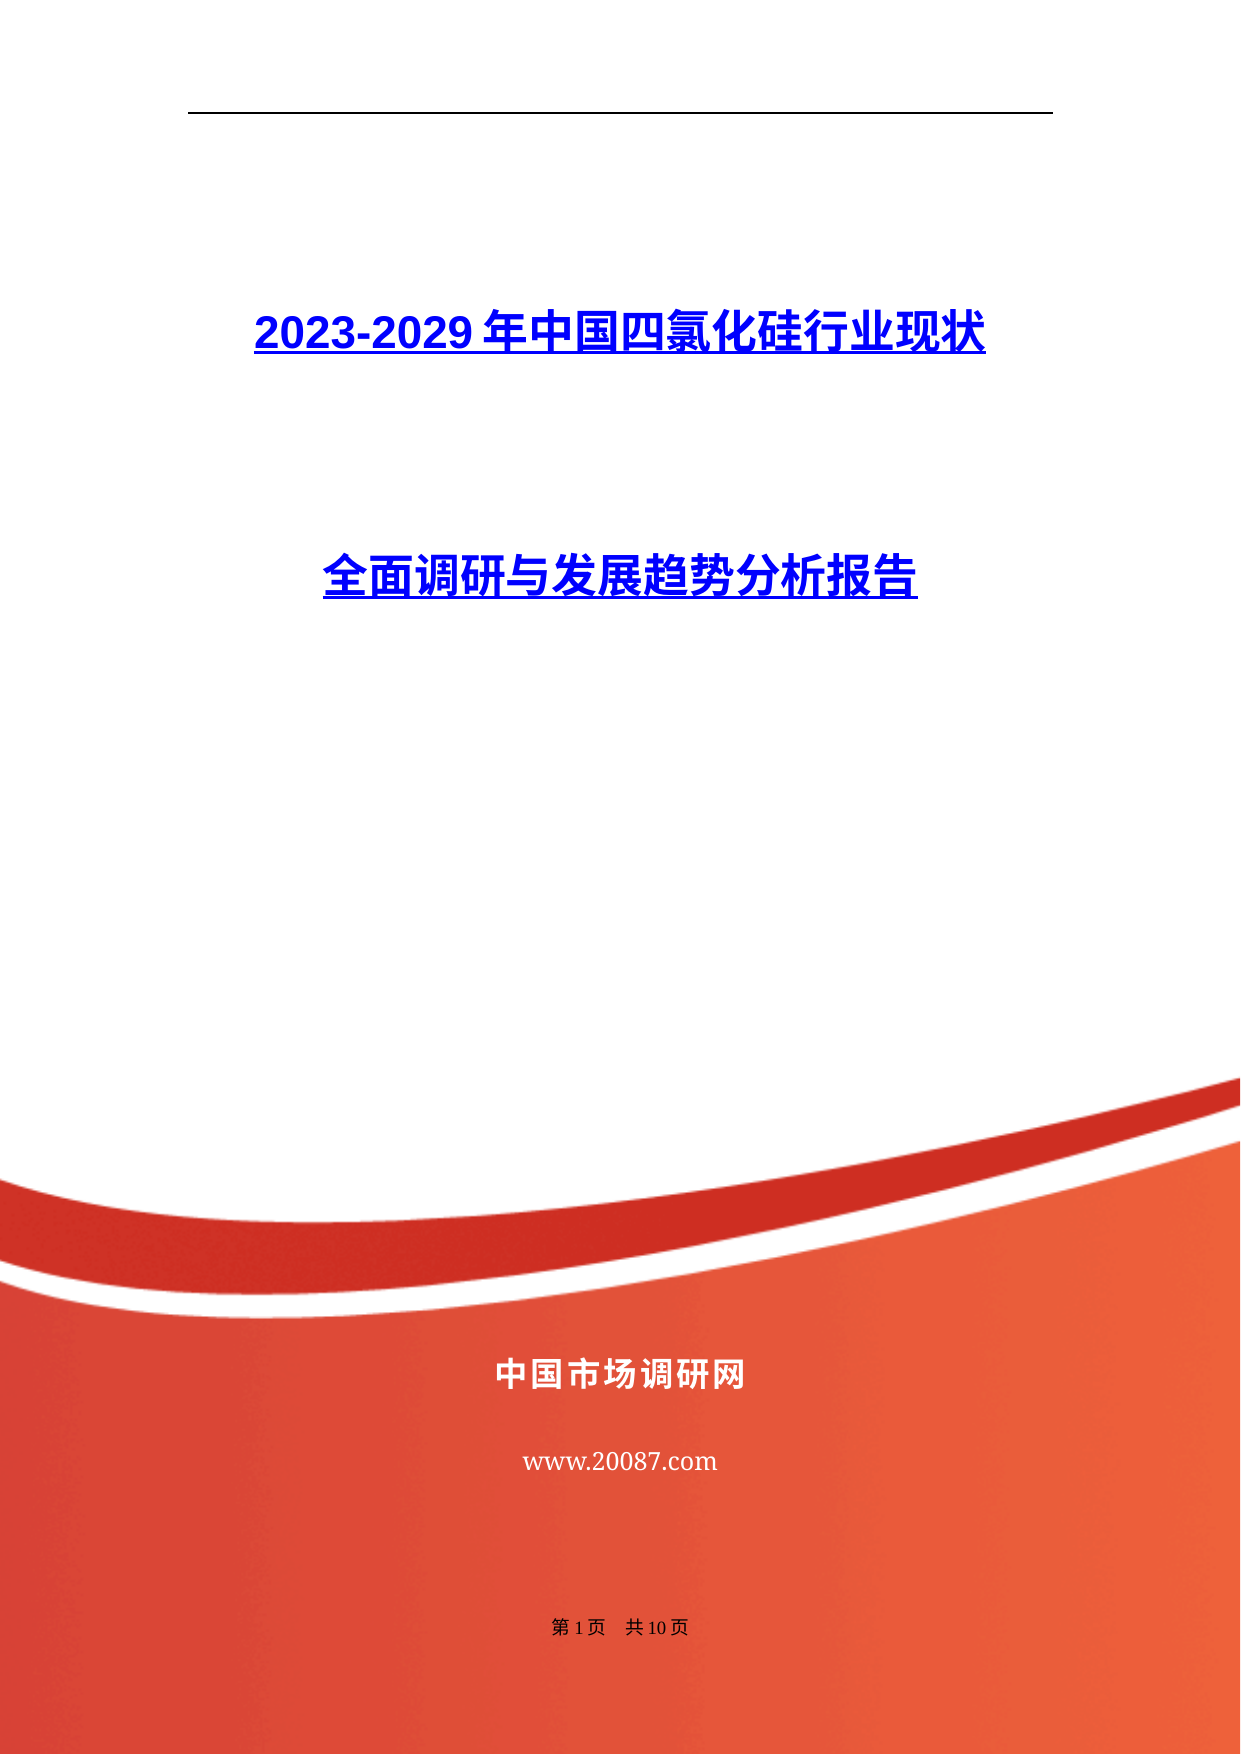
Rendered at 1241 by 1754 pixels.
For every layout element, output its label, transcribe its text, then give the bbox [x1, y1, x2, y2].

picture [0, 1006, 1241, 1754]
table_header 2023-2029年中国四氯化硅行业现状全面调研与发展趋势分析报告 [188, 207, 1053, 773]
subtitle 中国市场调研网 [187, 1339, 1053, 1404]
text www.20087.com [187, 1428, 1053, 1493]
